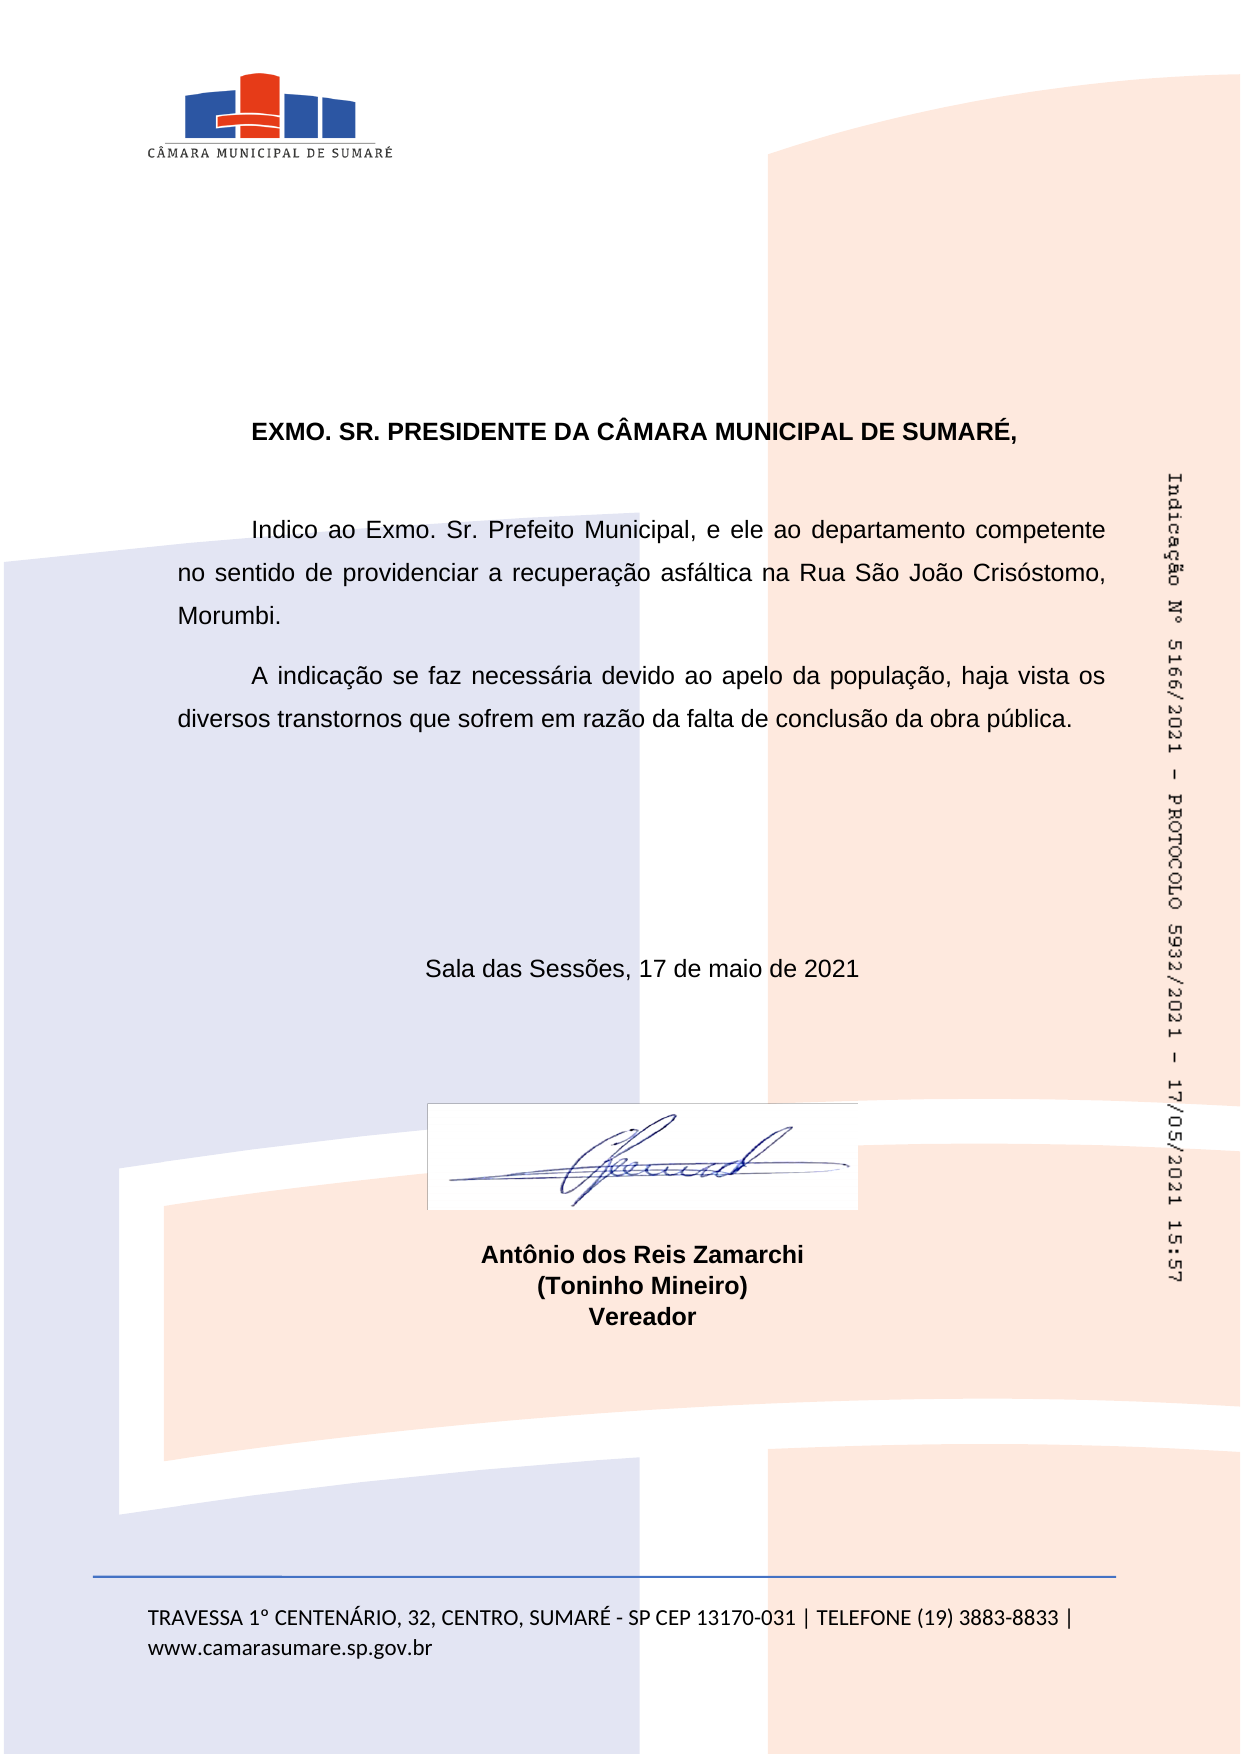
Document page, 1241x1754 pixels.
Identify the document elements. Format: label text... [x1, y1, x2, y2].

text Vereador [177, 1302, 1107, 1331]
text Antônio dos Reis Zamarchi [177, 1240, 1107, 1268]
text A indicação se faz necessária devido ao apelo da população, haja vista os diversos transtornos que sofrem em razão da falta de conclusão da obra pública. [177, 661, 1107, 732]
picture [1142, 468, 1205, 1286]
picture [147, 73, 394, 160]
text Indico ao Exmo. Sr. Prefeito Municipal, e ele ao departamento competente no sentido de providenciar a recuperação asfáltica na Rua São João Crisóstomo, Morumbi. [177, 514, 1107, 629]
text (Toninho Mineiro) [177, 1271, 1107, 1299]
picture [413, 1097, 872, 1221]
text EXMO. SR. PRESIDENTE DA CÂMARA MUNICIPAL DE SUMARÉ, [177, 417, 1107, 446]
text Sala das Sessões, 17 de maio de 2021 [177, 954, 1107, 983]
